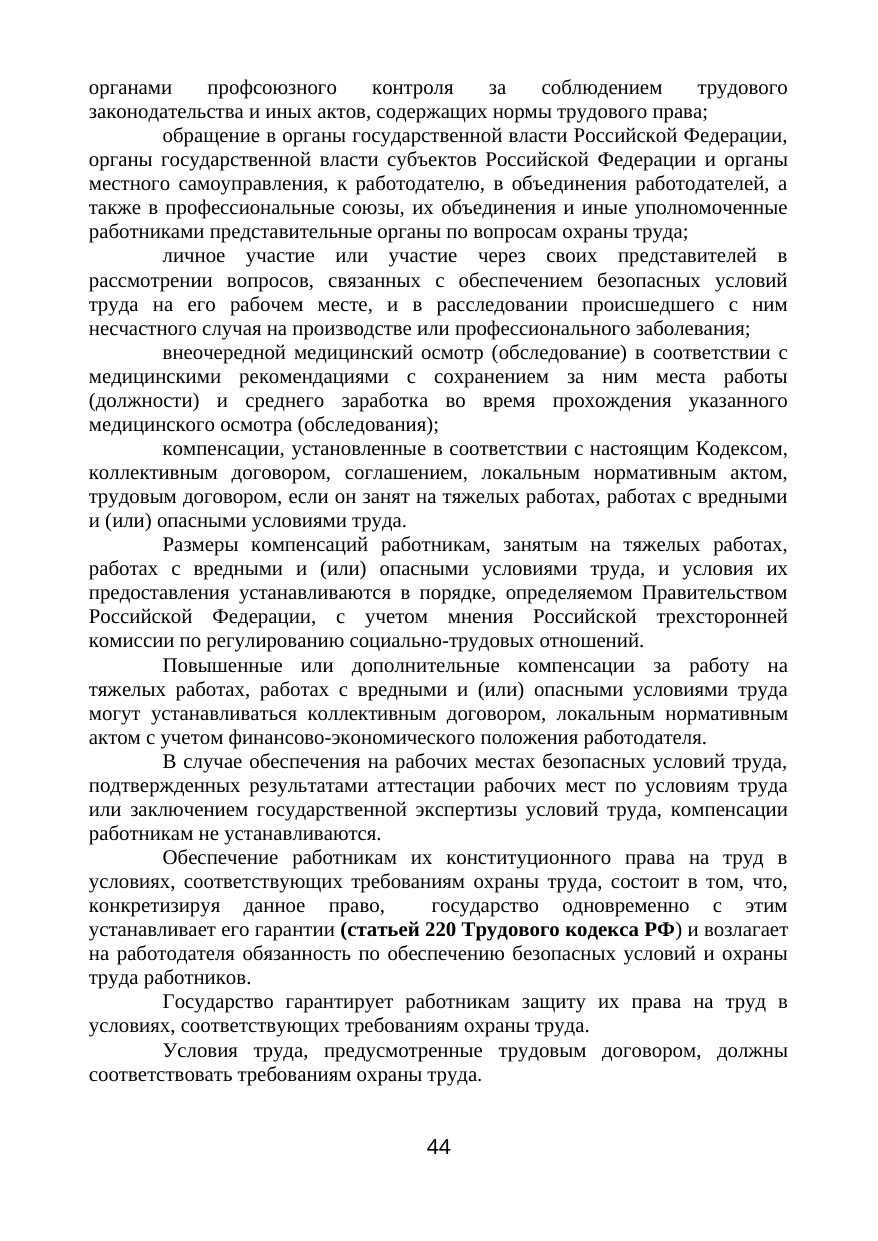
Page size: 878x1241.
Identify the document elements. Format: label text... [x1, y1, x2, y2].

text Размеры компенсаций работникам, занятым на тяжелых работах, работах с вредными и (или) опасными условиями труда, и условия их предоставления устанавливаются в порядке, определяемом Правительством Российской Федерации, с учетом мнения Российской трехсторонней комиссии по регулированию социально-трудовых отношений. [89, 532, 788, 652]
text Условия труда, предусмотренные трудовым договором, должны соответствовать требованиям охраны труда. [89, 1037, 788, 1086]
text компенсации, установленные в соответствии с настоящим Кодексом, коллективным договором, соглашением, локальным нормативным актом, трудовым договором, если он занят на тяжелых работах, работах с вредными и (или) опасными условиями труда. [89, 436, 788, 532]
text личное участие или участие через своих представителей в рассмотрении вопросов, связанных с обеспечением безопасных условий труда на его рабочем месте, и в расследовании происшедшего с ним несчастного случая на производстве или профессионального заболевания; [89, 243, 788, 340]
text Повышенные или дополнительные компенсации за работу на тяжелых работах, работах с вредными и (или) опасными условиями труда могут устанавливаться коллективным договором, локальным нормативным актом с учетом финансово-экономического положения работодателя. [89, 652, 788, 749]
text Государство гарантирует работникам защиту их права на труд в условиях, соответствующих требованиям охраны труда. [89, 989, 788, 1037]
text внеочередной медицинский осмотр (обследование) в соответствии с медицинскими рекомендациями с сохранением за ним места работы (должности) и среднего заработка во время прохождения указанного медицинского осмотра (обследования); [89, 340, 788, 436]
text В случае обеспечения на рабочих местах безопасных условий труда, подтвержденных результатами аттестации рабочих мест по условиям труда или заключением государственной экспертизы условий труда, компенсации работникам не устанавливаются. [89, 749, 788, 845]
text Обеспечение работникам их конституционного права на труд в условиях, соответствующих требованиям охраны труда, состоит в том, что, конкретизируя данное право, государство одновременно с этим устанавливает его гарантии (статьей 220 Трудового кодекса РФ) и возлагает на работодателя обязанность по обеспечению безопасных условий и охраны труда работников. [89, 845, 788, 989]
text обращение в органы государственной власти Российской Федерации, органы государственной власти субъектов Российской Федерации и органы местного самоуправления, к работодателю, в объединения работодателей, а также в профессиональные союзы, их объединения и иные уполномоченные работниками представительные органы по вопросам охраны труда; [89, 123, 788, 243]
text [89, 75, 788, 123]
